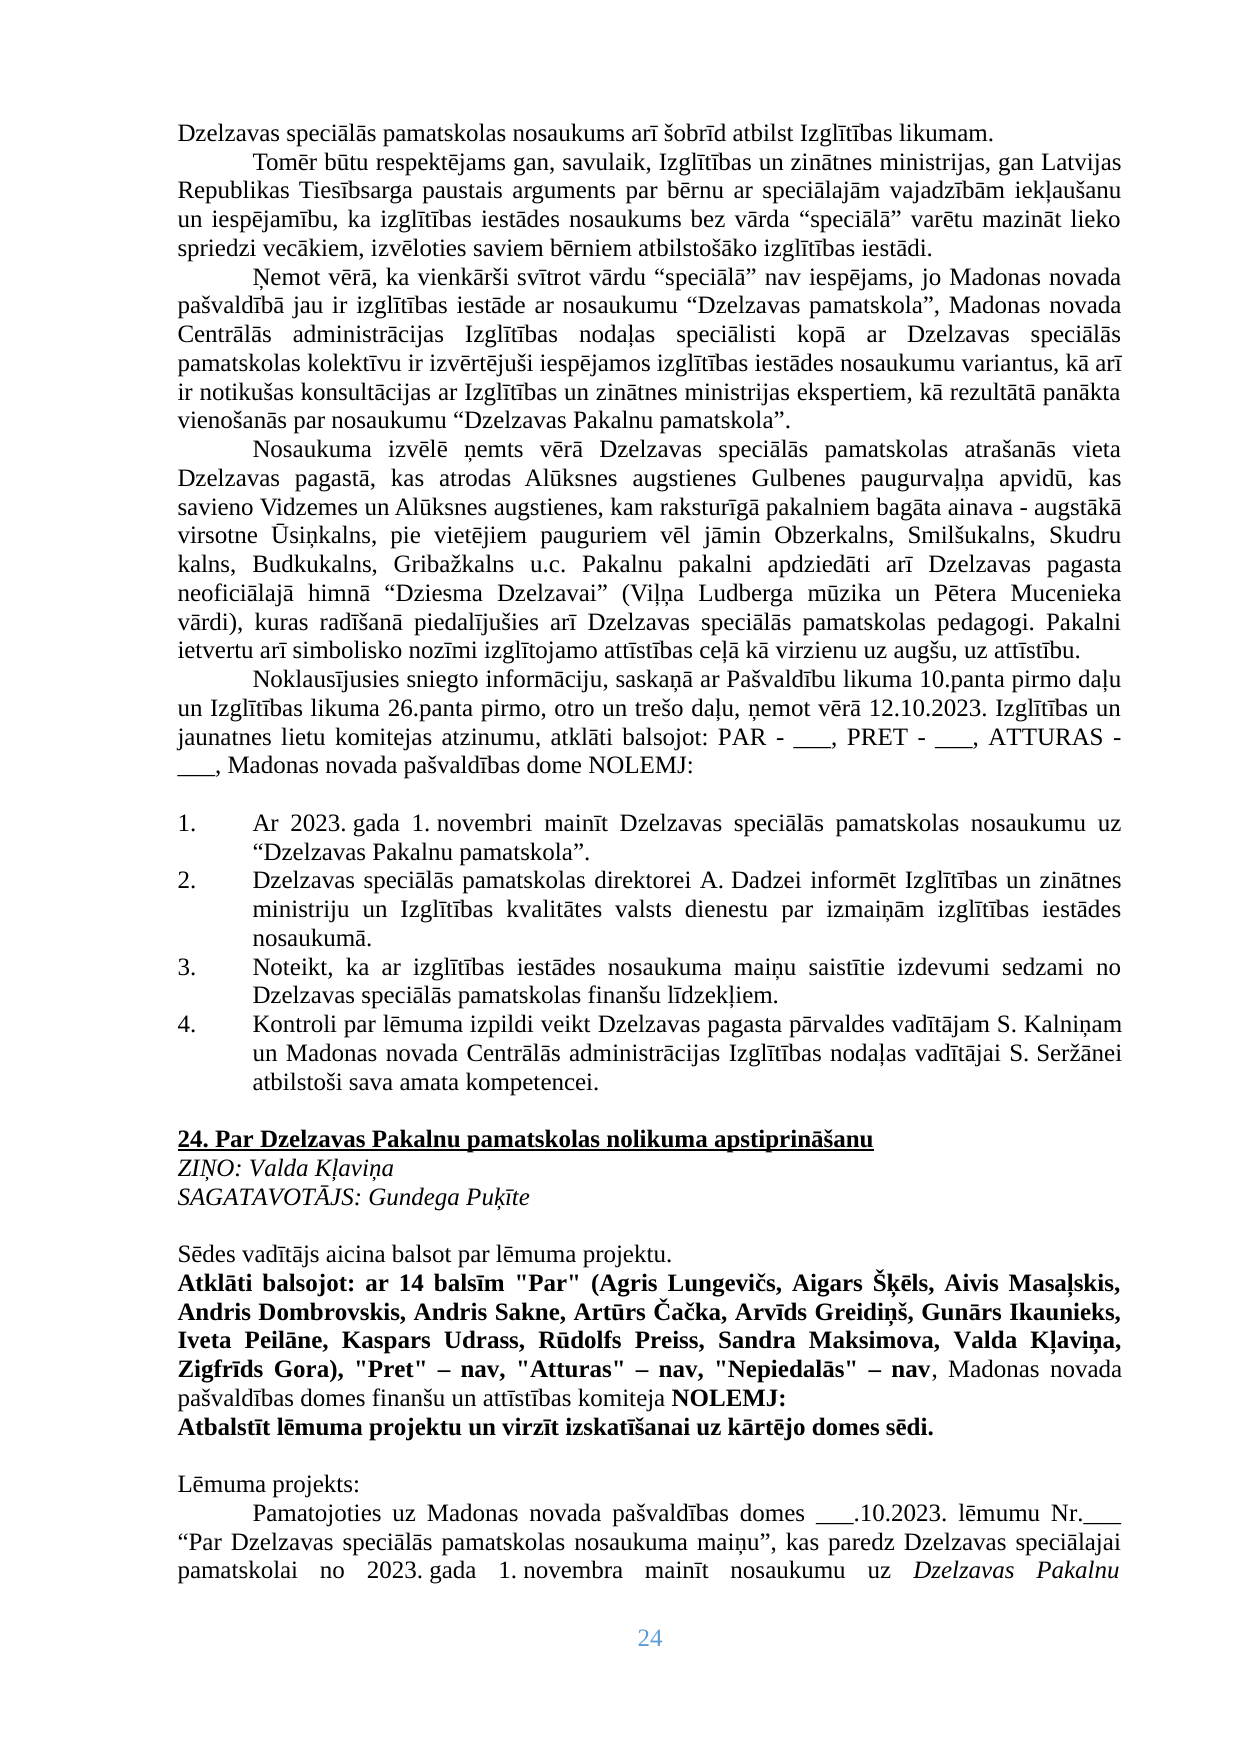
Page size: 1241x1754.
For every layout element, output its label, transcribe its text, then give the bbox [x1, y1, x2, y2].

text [177, 1498, 1122, 1584]
text Atbalstīt lēmuma projektu un virzīt izskatīšanai uz kārtējo domes sēdi. [177, 1412, 1122, 1441]
text Noklausījusies sniegto informāciju, saskaņā ar Pašvaldību likuma 10.panta pirmo daļu un Izglītības likuma 26.panta pirmo, otro un trešo daļu, ņemot vērā 12.10.2023. Izglītības un jaunatnes lietu komitejas atzinumu, atklāti balsojot: PAR - ___, PRET - ___, ATTURAS - ___, Madonas novada pašvaldības dome NOLEMJ: [177, 664, 1122, 779]
text Ņemot vērā, ka vienkārši svītrot vārdu “speciālā” nav iespējams, jo Madonas novada pašvaldībā jau ir izglītības iestāde ar nosaukumu “Dzelzavas pamatskola”, Madonas novada Centrālās administrācijas Izglītības nodaļas speciālisti kopā ar Dzelzavas speciālās pamatskolas kolektīvu ir izvērtējuši iespējamos izglītības iestādes nosaukumu variantus, kā arī ir notikušas konsultācijas ar Izglītības un zinātnes ministrijas ekspertiem, kā rezultātā panākta vienošanās par nosaukumu “Dzelzavas Pakalnu pamatskola”. [177, 262, 1122, 434]
list Ar 2023. gada 1. novembri mainīt Dzelzavas speciālās pamatskolas nosaukumu uz “Dzelzavas Pakalnu pamatskola”. [177, 808, 1122, 866]
text ZIŅO: Valda Kļaviņa [177, 1153, 1122, 1182]
text Nosaukuma izvēlē ņemts vērā Dzelzavas speciālās pamatskolas atrašanās vieta Dzelzavas pagastā, kas atrodas Alūksnes augstienes Gulbenes paugurvaļņa apvidū, kas savieno Vidzemes un Alūksnes augstienes, kam raksturīgā pakalniem bagāta ainava - augstākā virsotne Ūsiņkalns, pie vietējiem pauguriem vēl jāmin Obzerkalns, Smilšukalns, Skudru kalns, Budkukalns, Gribažkalns u.c. Pakalnu pakalni apdziedāti arī Dzelzavas pagasta neoficiālajā himnā “Dziesma Dzelzavai” (Viļņa Ludberga mūzika un Pētera Mucenieka vārdi), kuras radīšanā piedalījušies arī Dzelzavas speciālās pamatskolas pedagogi. Pakalni ietvertu arī simbolisko nozīmi izglītojamo attīstības ceļā kā virzienu uz augšu, uz attīstību. [177, 434, 1122, 664]
list Dzelzavas speciālās pamatskolas direktorei A. Dadzei informēt Izglītības un zinātnes ministriju un Izglītības kvalitātes valsts dienestu par izmaiņām izglītības iestādes nosaukumā. [177, 866, 1122, 952]
list Kontroli par lēmuma izpildi veikt Dzelzavas pagasta pārvaldes vadītājam S. Kalniņam un Madonas novada Centrālās administrācijas Izglītības nodaļas vadītājai S. Seržānei atbilstoši sava amata kompetencei. [177, 1009, 1122, 1096]
list Noteikt, ka ar izglītības iestādes nosaukuma maiņu saistītie izdevumi sedzami no Dzelzavas speciālās pamatskolas finanšu līdzekļiem. [177, 952, 1122, 1009]
text Atklāti balsojot: ar 14 balsīm "Par" (Agris Lungevičs, Aigars Šķēls, Aivis Masaļskis, Andris Dombrovskis, Andris Sakne, Artūrs Čačka, Arvīds Greidiņš, Gunārs Ikaunieks, Iveta Peilāne, Kaspars Udrass, Rūdolfs Preiss, Sandra Maksimova, Valda Kļaviņa, Zigfrīds Gora), "Pret" – nav, "Atturas" – nav, "Nepiedalās" – nav, Madonas novada pašvaldības domes finanšu un attīstības komiteja NOLEMJ: [177, 1268, 1122, 1412]
text Sēdes vadītājs aicina balsot par lēmuma projektu. [177, 1239, 1122, 1268]
text Tomēr būtu respektējams gan, savulaik, Izglītības un zinātnes ministrijas, gan Latvijas Republikas Tiesībsarga paustais arguments par bērnu ar speciālajām vajadzībām iekļaušanu un iespējamību, ka izglītības iestādes nosaukums bez vārda “speciālā” varētu mazināt lieko spriedzi vecākiem, izvēloties saviem bērniem atbilstošāko izglītības iestādi. [177, 147, 1122, 262]
text 24. Par Dzelzavas Pakalnu pamatskolas nolikuma apstiprināšanu [177, 1124, 1122, 1153]
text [177, 118, 1122, 147]
text Lēmuma projekts: [177, 1469, 1122, 1498]
text SAGATAVOTĀJS: Gundega Puķīte [177, 1182, 1122, 1211]
